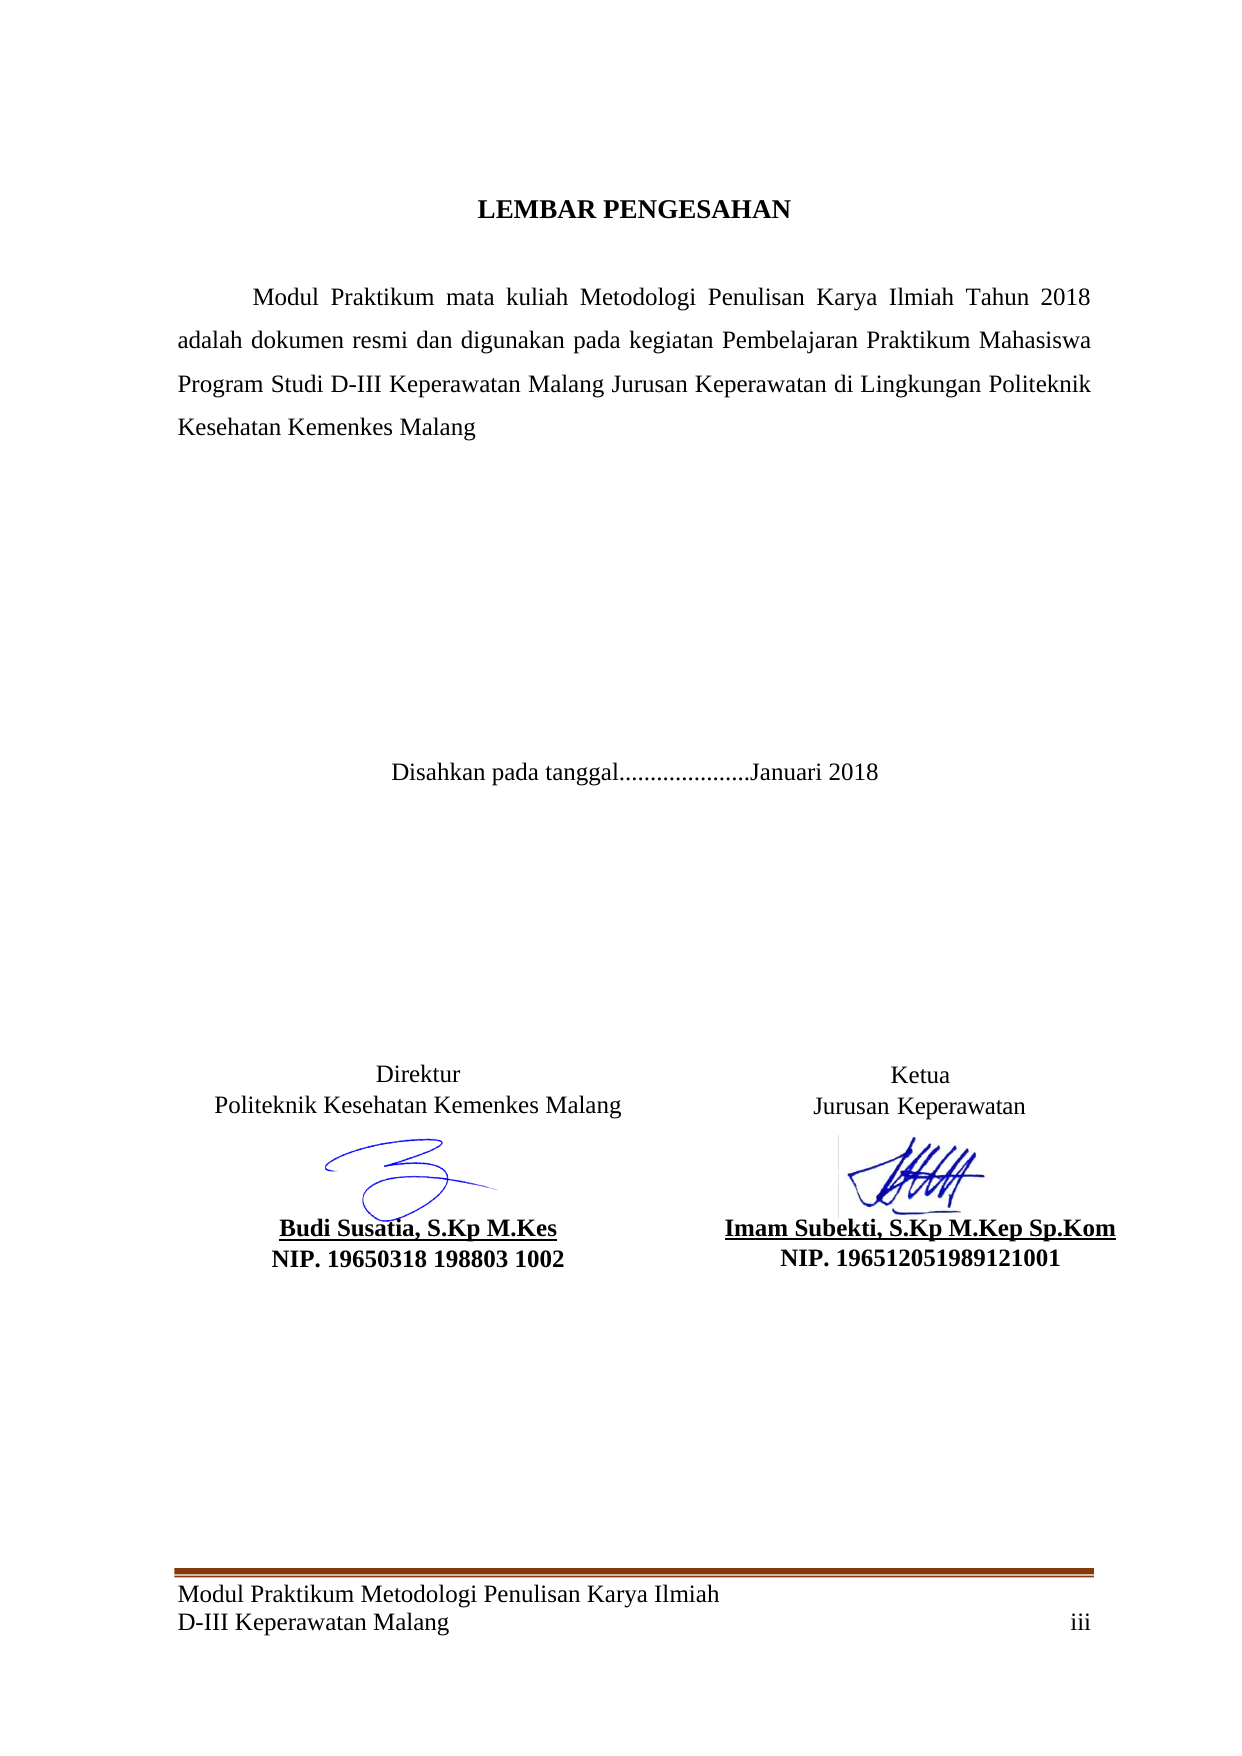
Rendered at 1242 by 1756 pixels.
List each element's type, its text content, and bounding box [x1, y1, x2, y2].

table_header Direktur Politeknik Kesehatan Kemenkes Malang Budi Susatia, S.Kp M.Kes NIP. 19650318 198803 1002 [193, 1061, 673, 1273]
text Modul Praktikum mata kuliah Metodologi Penulisan Karya Ilmiah Tahun 2018 adalah dokumen resmi dan digunakan pada kegiatan Pembelajaran Praktikum Mahasiswa Program Studi D-III Keperawatan Malang Jurusan Keperawatan di Lingkungan Politeknik Kesehatan Kemenkes Malang [177, 282, 1092, 441]
text LEMBAR PENGESAHAN [167, 193, 1102, 224]
text Disahkan pada tanggal Januari 2018 [167, 757, 1103, 785]
table_header Ketua Jurusan Keperawatan Imam Subekti, S.Kp M.Kep Sp.Kom NIP. 196512051989121001 [673, 1061, 1137, 1273]
